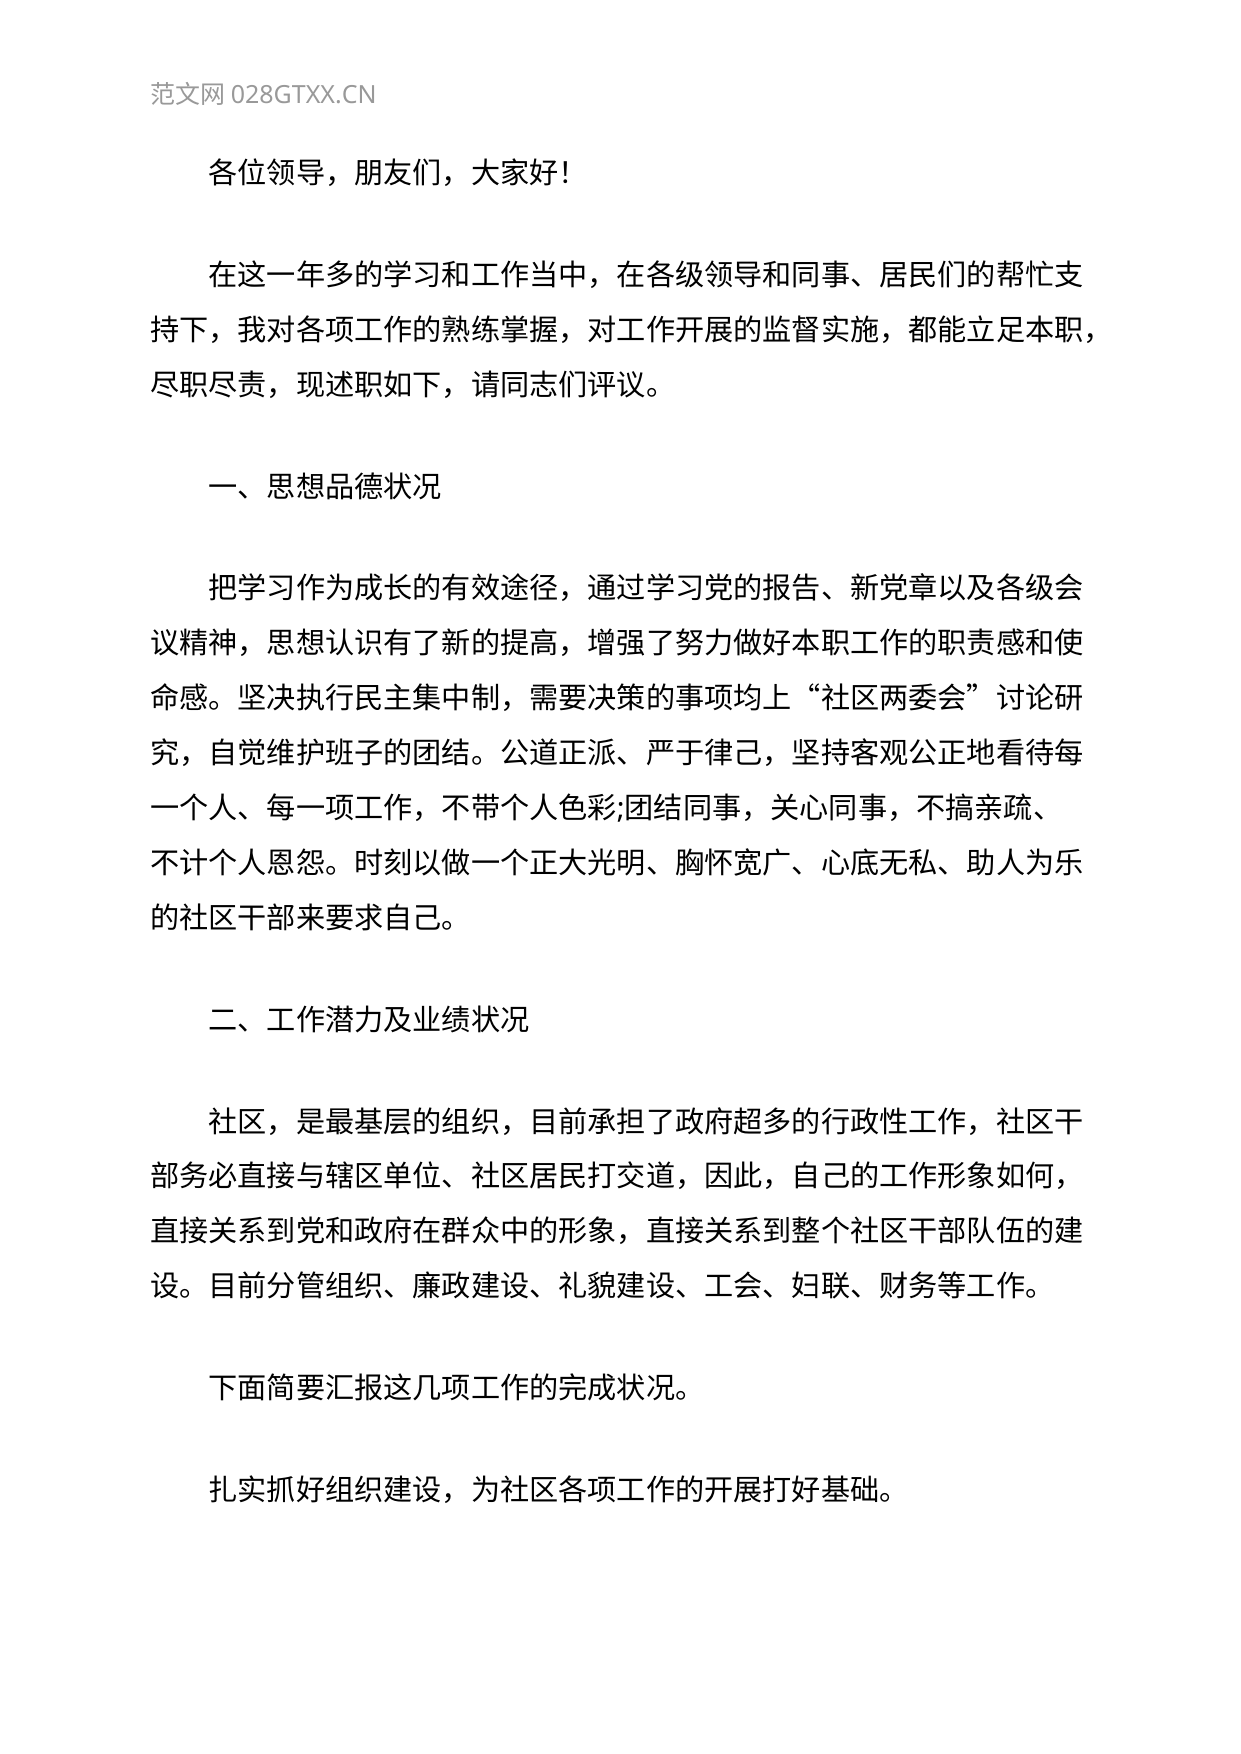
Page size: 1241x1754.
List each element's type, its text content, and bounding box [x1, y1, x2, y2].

text 下面简要汇报这几项工作的完成状况。 [150, 1364, 1090, 1407]
text 各位领导，朋友们，大家好！ [150, 150, 1090, 192]
text 一、思想品德状况 [150, 463, 1090, 506]
text 扎实抓好组织建设，为社区各项工作的开展打好基础。 [150, 1466, 1090, 1509]
text 把学习作为成长的有效途径，通过学习党的报告、新党章以及各级会议精神，思想认识有了新的提高，增强了努力做好本职工作的职责感和使命感。坚决执行民主集中制，需要决策的事项均上“社区两委会”讨论研究，自觉维护班子的团结。公道正派、严于律己，坚持客观公正地看待每一个人、每一项工作，不带个人色彩;团结同事，关心同事，不搞亲疏、不计个人恩怨。时刻以做一个正大光明、胸怀宽广、心底无私、助人为乐的社区干部来要求自己。 [150, 565, 1090, 937]
text 在这一年多的学习和工作当中，在各级领导和同事、居民们的帮忙支持下，我对各项工作的熟练掌握，对工作开展的监督实施，都能立足本职，尽职尽责，现述职如下，请同志们评议。 [150, 252, 1090, 404]
text 二、工作潜力及业绩状况 [150, 996, 1090, 1039]
text 社区，是最基层的组织，目前承担了政府超多的行政性工作，社区干部务必直接与辖区单位、社区居民打交道，因此，自己的工作形象如何，直接关系到党和政府在群众中的形象，直接关系到整个社区干部队伍的建设。目前分管组织、廉政建设、礼貌建设、工会、妇联、财务等工作。 [150, 1098, 1090, 1305]
